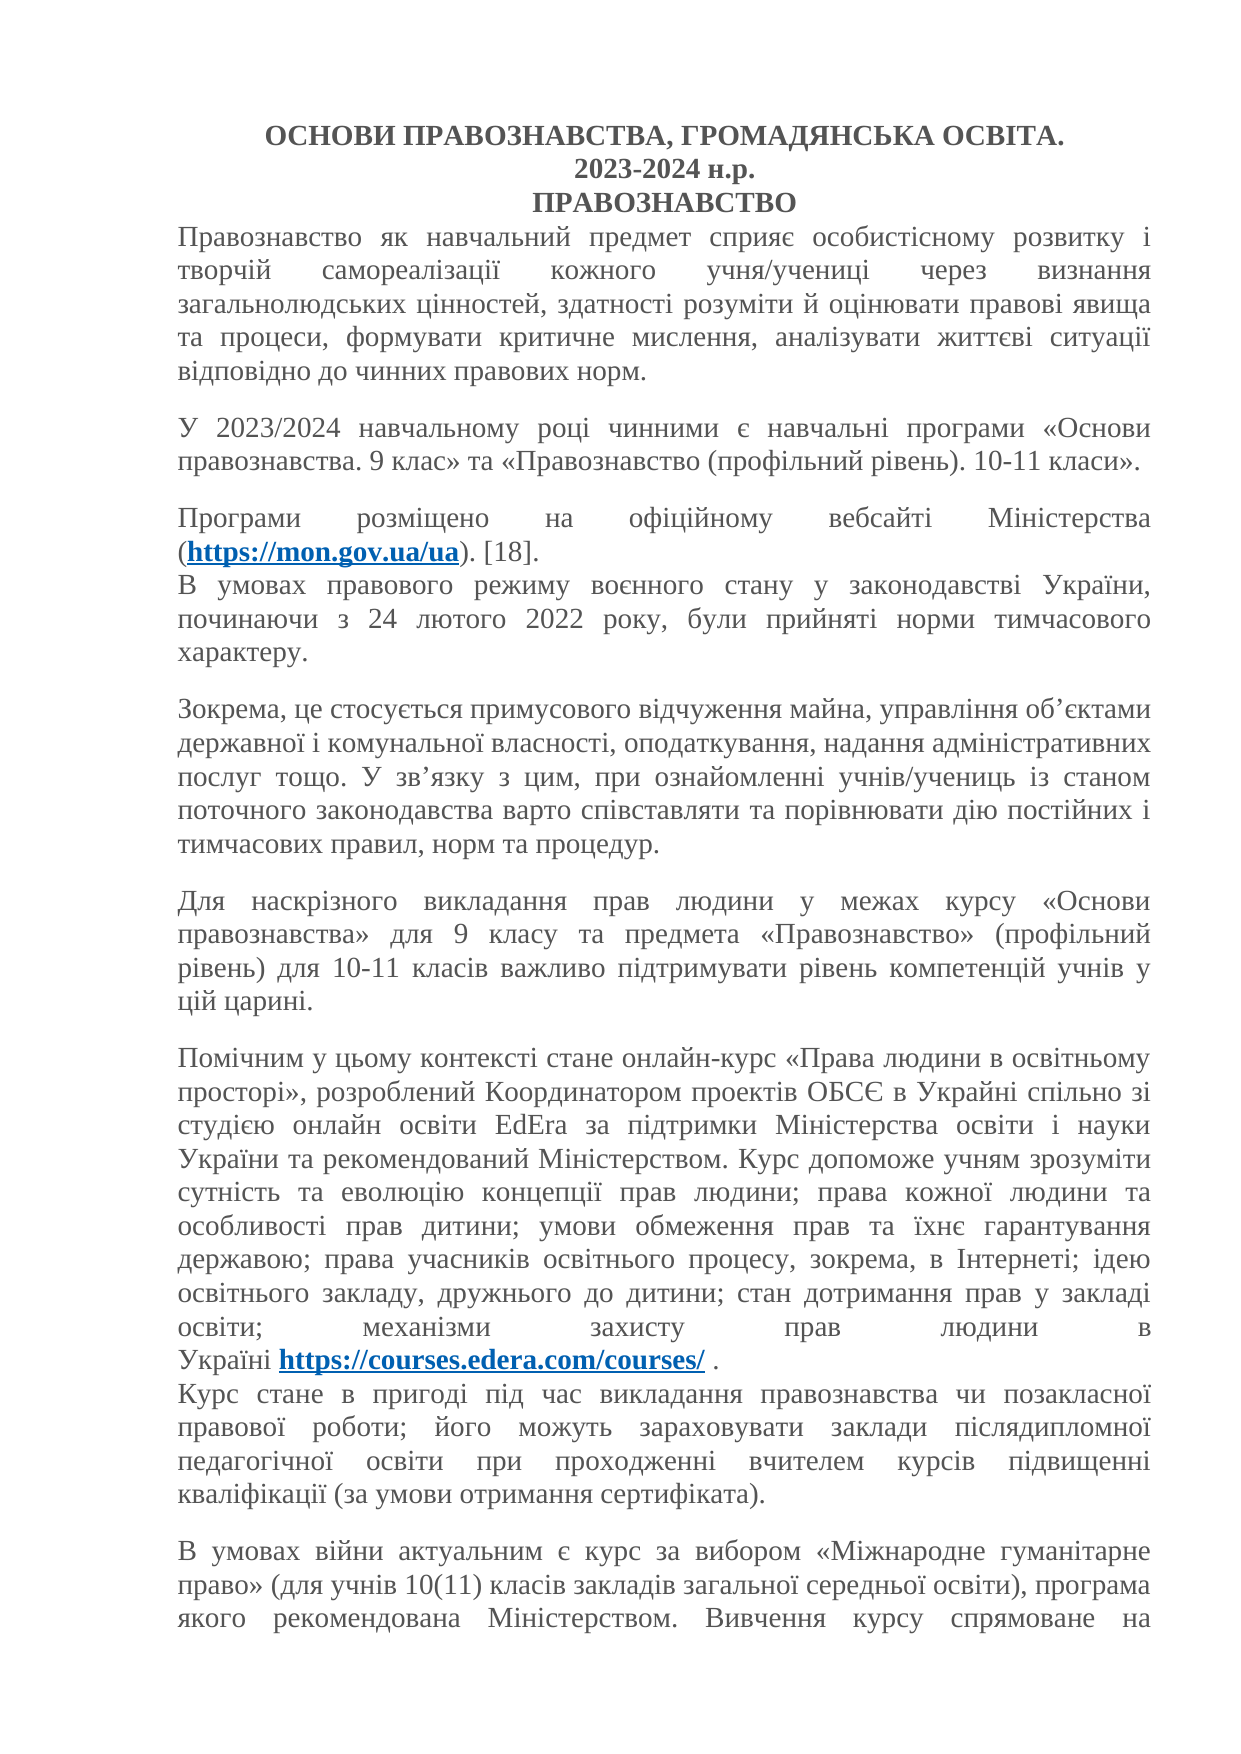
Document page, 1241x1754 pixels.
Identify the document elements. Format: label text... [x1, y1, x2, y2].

text Для наскрізного викладання прав людини у межах курсу «Основи правознавства» для 9 класу та предмета «Правознавство» (профільний рівень) для 10-11 класів важливо підтримувати рівень компетенцій учнів у цій царині. [177, 883, 1152, 1017]
text В умовах правового режиму воєнного стану у законодавстві України, починаючи з 24 лютого 2022 року, були прийняті норми тимчасового характеру. [177, 567, 1152, 668]
text Помічним у цьому контексті стане онлайн-курс «Права людини в освітньому просторі», розроблений Координатором проектів ОБСЄ в Украйні спільно зі студією онлайн освіти EdEra за підтримки Міністерства освіти і науки України та рекомендований Міністерством. Курс допоможе учням зрозуміти сутність та еволюцію концепції прав людини; права кожної людини та особливості прав дитини; умови обмеження прав та їхнє гарантування державою; права учасників освітнього процесу, зокрема, в Інтернеті; ідею освітнього закладу, дружнього до дитини; стан дотримання прав у закладі освіти; механізми захисту прав людини в Україні https://courses.edera.com/courses/ . [177, 1040, 1152, 1376]
text Курс стане в пригоді під час викладання правознавства чи позакласної правової роботи; його можуть зараховувати заклади післядипломної педагогічної освіти при проходженні вчителем курсів підвищенні кваліфікації (за умови отримання сертифіката). [177, 1376, 1152, 1510]
text ОСНОВИ ПРАВОЗНАВСТВА, ГРОМАДЯНСЬКА ОСВІТА. [177, 118, 1152, 152]
text Програми розміщено на офіційному вебсайті Міністерства (https://mon.gov.ua/ua). [18]. [177, 500, 1152, 567]
text ПРАВОЗНАВСТВО [177, 185, 1152, 219]
text Зокрема, це стосується примусового відчуження майна, управління об’єктами державної і комунальної власності, оподаткування, надання адміністративних послуг тощо. У зв’язку з цим, при ознайомленні учнів/учениць із станом поточного законодавства варто співставляти та порівнювати дію постійних і тимчасових правил, норм та процедур. [177, 692, 1152, 859]
text Правознавство як навчальний предмет сприяє особистісному розвитку і творчій самореалізації кожного учня/учениці через визнання загальнолюдських цінностей, здатності розуміти й оцінювати правові явища та процеси, формувати критичне мислення, аналізувати життєві ситуації відповідно до чинних правових норм. [177, 219, 1152, 386]
text У 2023/2024 навчальному році чинними є навчальні програми «Основи правознавства. 9 клас» та «Правознавство (профільний рівень). 10-11 класи». [177, 410, 1152, 477]
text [177, 1533, 1152, 1634]
text 2023-2024 н.р. [177, 152, 1152, 185]
